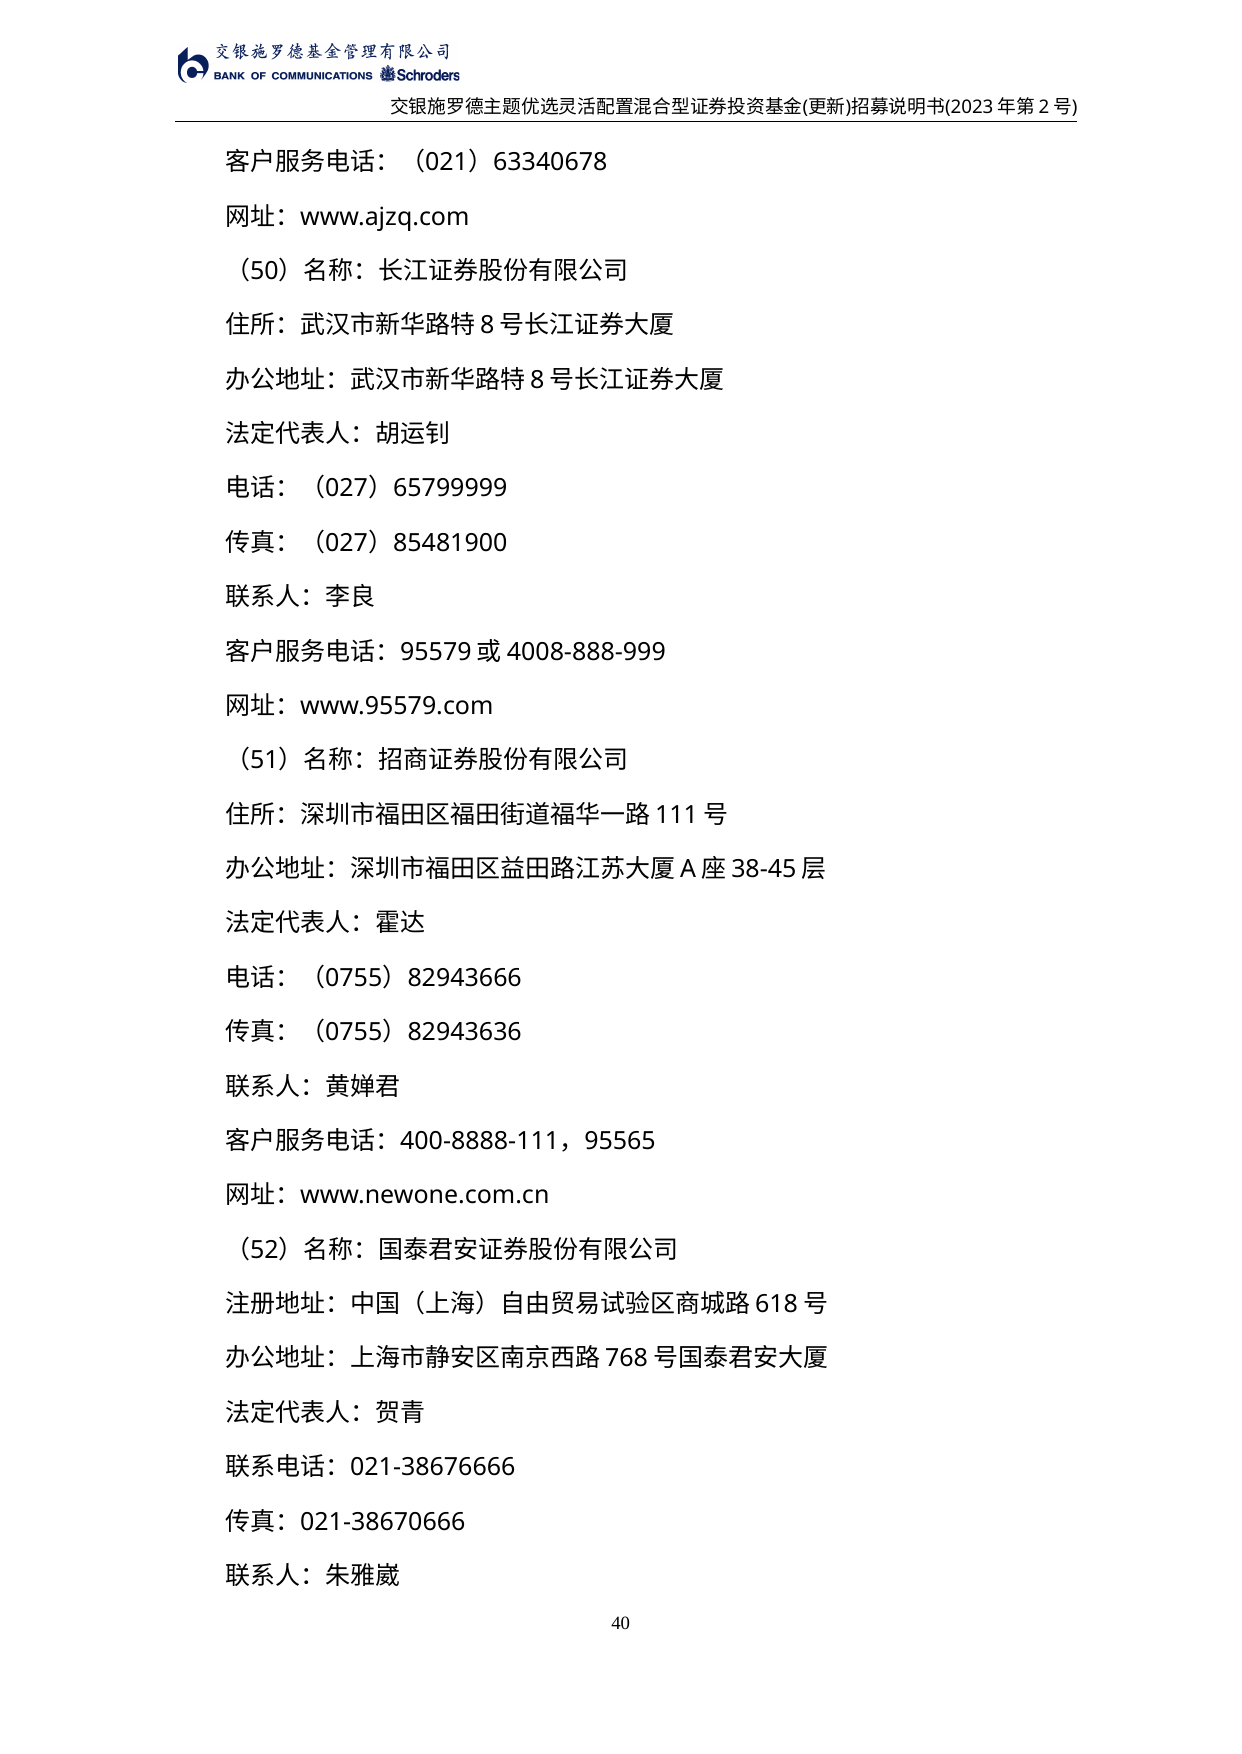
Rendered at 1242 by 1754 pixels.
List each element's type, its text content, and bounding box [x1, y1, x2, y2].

text 注册地址：中国（上海）自由贸易试验区商城路618号 [175, 1283, 1077, 1320]
text 传真：（027）85481900 [175, 522, 1077, 558]
text （51）名称：招商证券股份有限公司 [175, 740, 1077, 776]
text 客户服务电话：400-8888-111，95565 [175, 1120, 1077, 1157]
text 网址：www.95579.com [175, 685, 1077, 722]
text 法定代表人：霍达 [175, 903, 1077, 939]
text 客户服务电话：95579或4008-888-999 [175, 631, 1077, 667]
text （52）名称：国泰君安证券股份有限公司 [175, 1229, 1077, 1265]
text 联系人：黄婵君 [175, 1066, 1077, 1102]
text 联系人：李良 [175, 577, 1077, 613]
text 联系人：朱雅崴 [175, 1555, 1077, 1592]
text 法定代表人：胡运钊 [175, 413, 1077, 450]
text 办公地址：深圳市福田区益田路江苏大厦A座38-45层 [175, 848, 1077, 885]
text 电话：（027）65799999 [175, 468, 1077, 504]
text 联系电话：021-38676666 [175, 1447, 1077, 1483]
text 电话：（0755）82943666 [175, 957, 1077, 993]
text 网址：www.newone.com.cn [175, 1175, 1077, 1211]
text 法定代表人：贺青 [175, 1392, 1077, 1428]
text 住所：深圳市福田区福田街道福华一路111号 [175, 794, 1077, 830]
text 住所：武汉市新华路特8号长江证券大厦 [175, 305, 1077, 341]
text 客户服务电话：（021）63340678 [175, 142, 1077, 178]
text 传真：（0755）82943636 [175, 1012, 1077, 1048]
text 办公地址：武汉市新华路特8号长江证券大厦 [175, 359, 1077, 395]
text 网址：www.ajzq.com [175, 196, 1077, 232]
text 办公地址：上海市静安区南京西路768号国泰君安大厦 [175, 1338, 1077, 1374]
picture [178, 43, 460, 83]
text （50）名称：长江证券股份有限公司 [175, 250, 1077, 287]
text 传真：021-38670666 [175, 1501, 1077, 1537]
